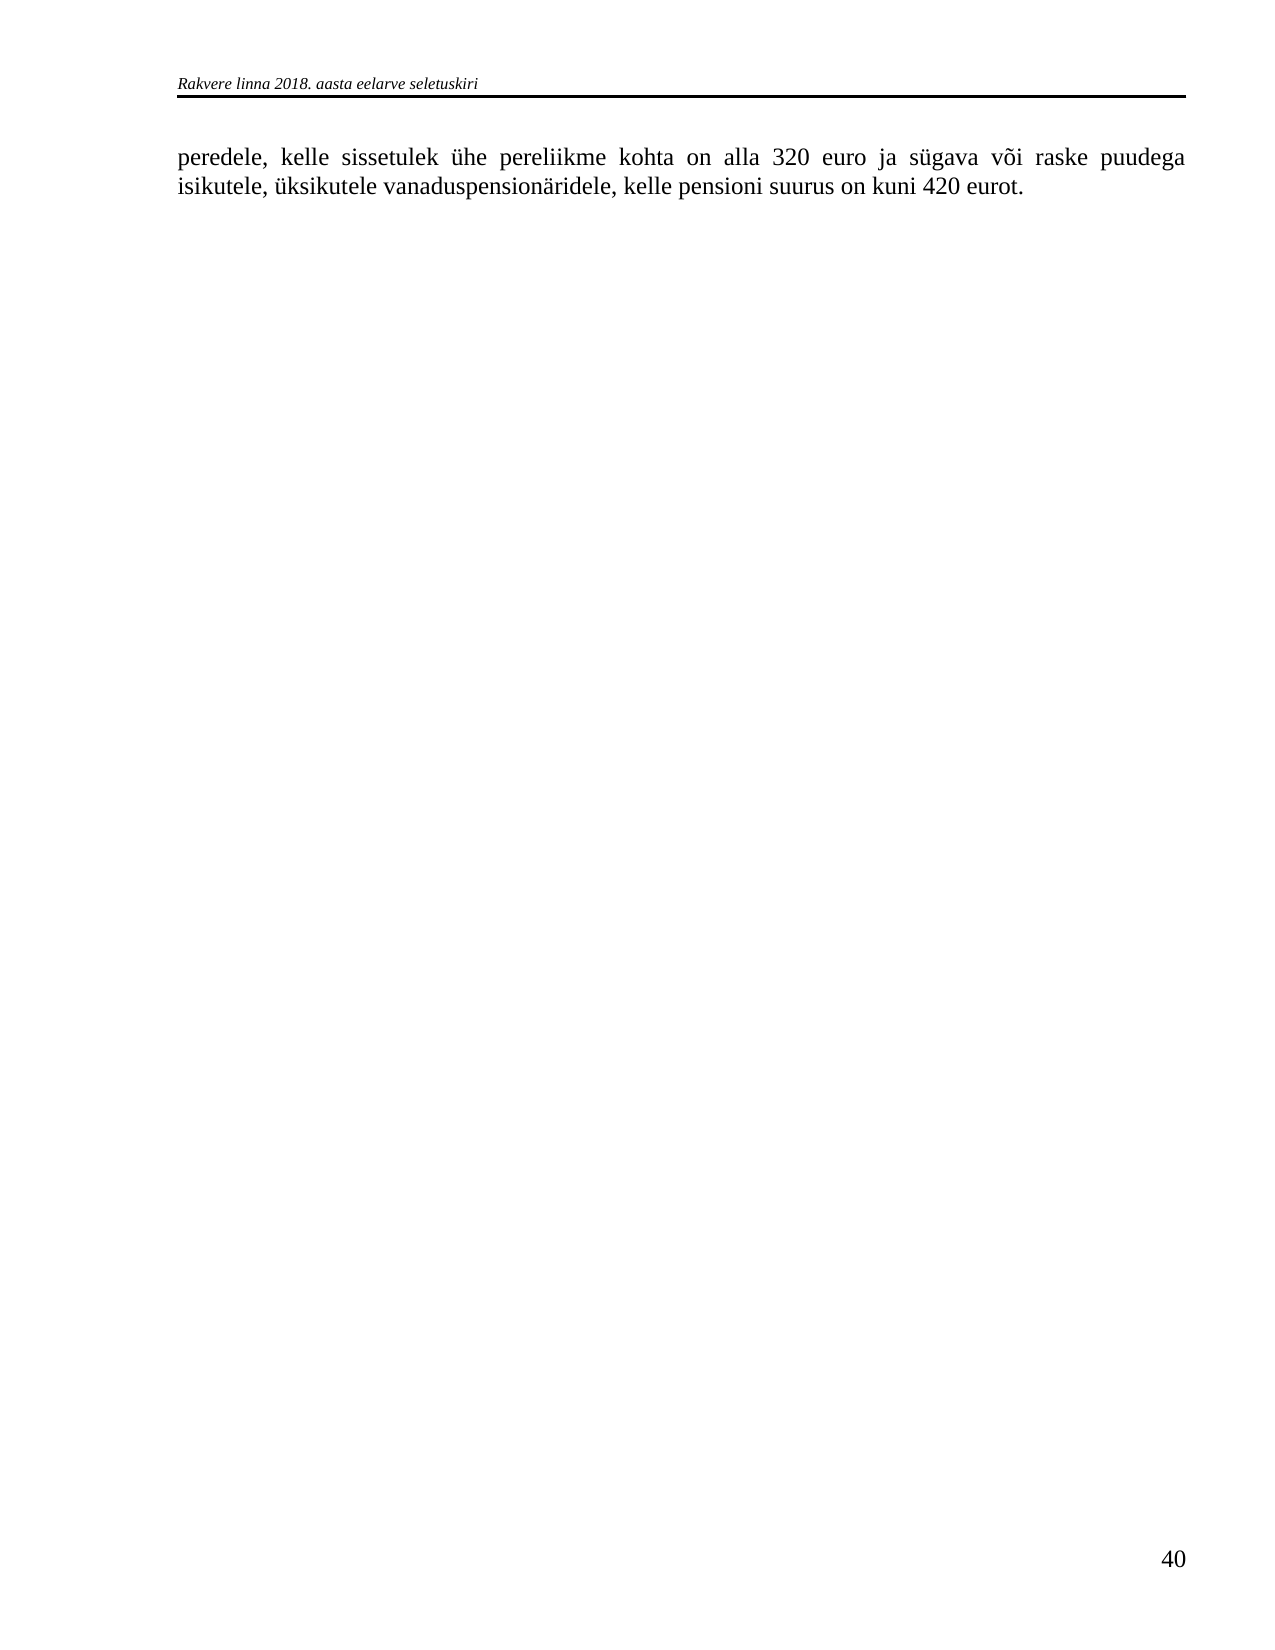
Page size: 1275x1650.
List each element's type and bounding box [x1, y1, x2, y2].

text [177, 142, 1186, 200]
